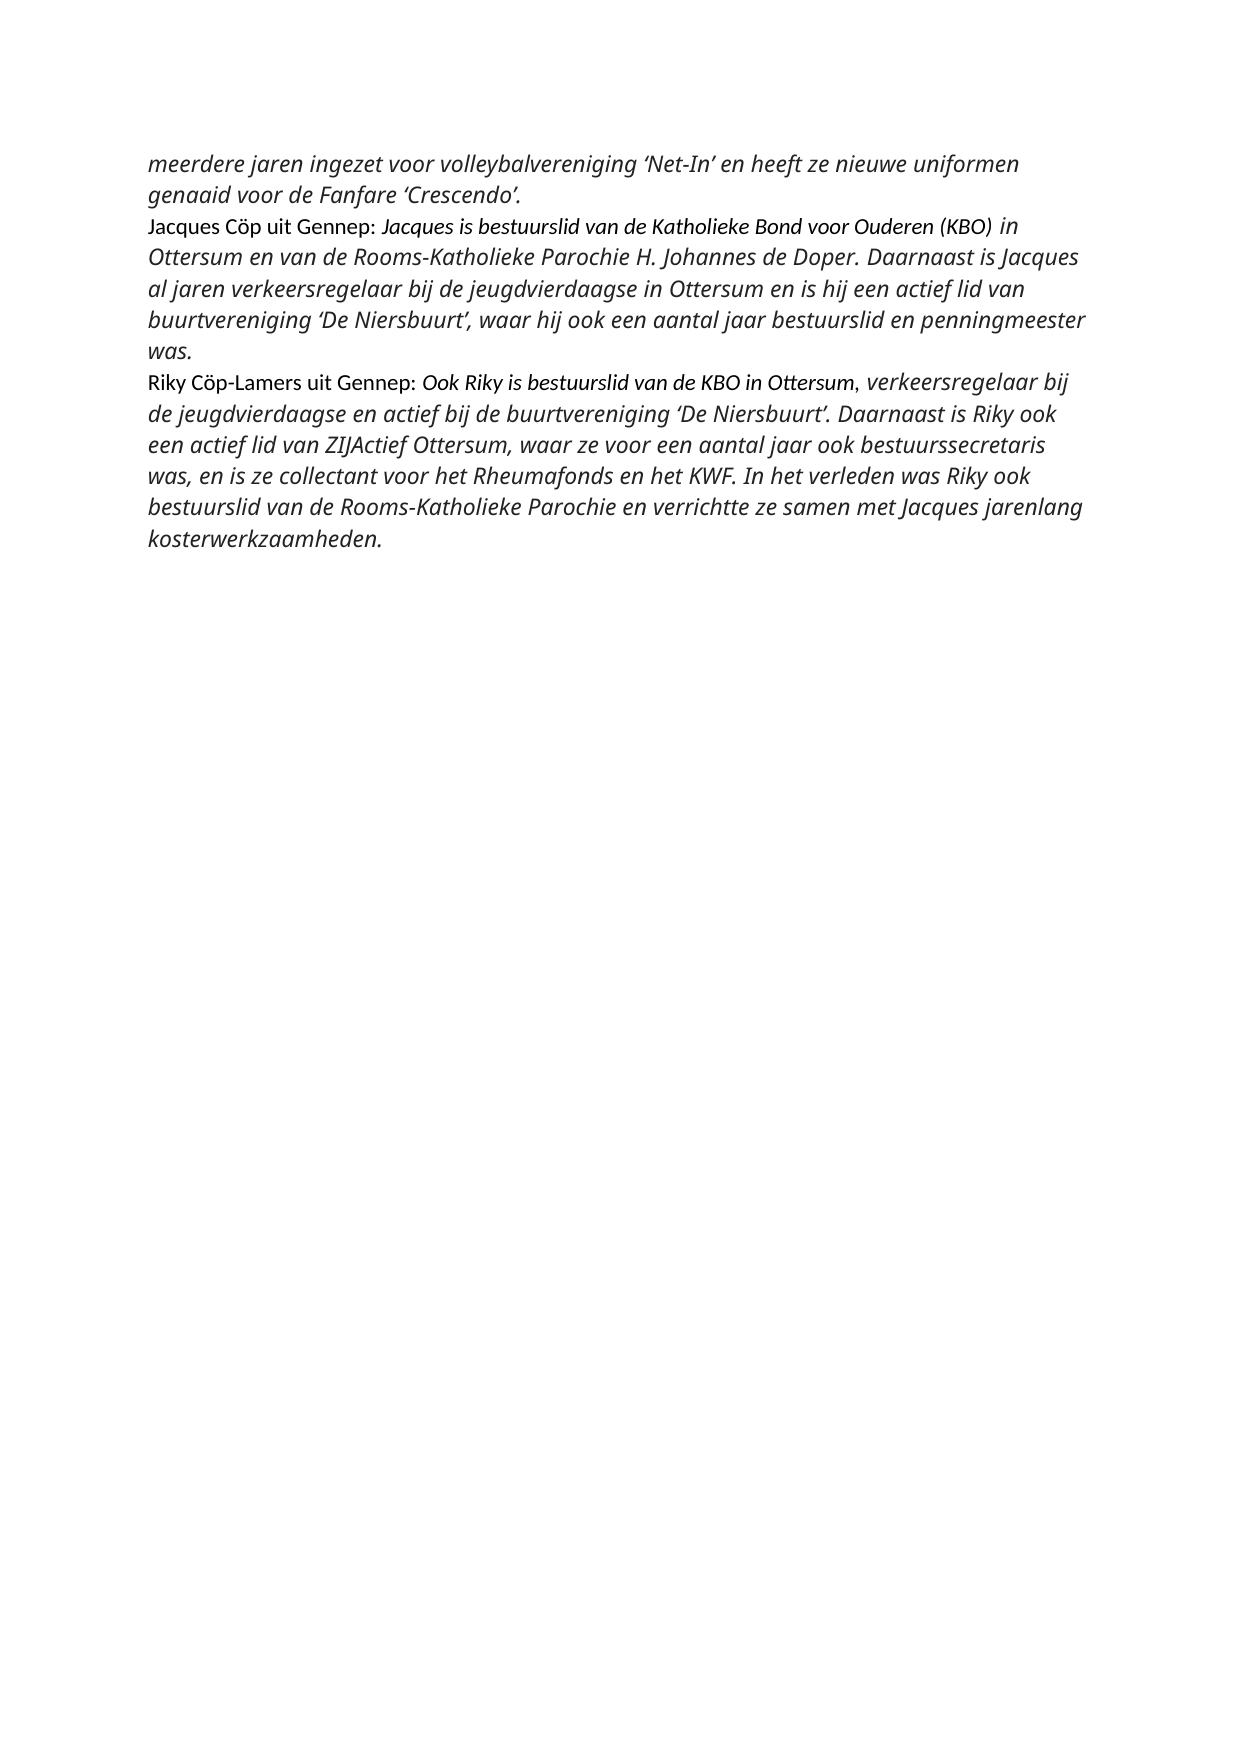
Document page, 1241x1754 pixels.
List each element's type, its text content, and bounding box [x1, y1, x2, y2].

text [148, 148, 1093, 210]
text Riky Cöp-Lamers uit Gennep: Ook Riky is bestuurslid van de KBO in Ottersum, verkeersregelaar bij de jeugdvierdaagse en actief bij de buurtvereniging ‘De Niersbuurt’. Daarnaast is Riky ook een actief lid van ZIJActief Ottersum, waar ze voor een aantal jaar ook bestuurssecretaris was, en is ze collectant voor het Rheumafonds en het KWF. In het verleden was Riky ook bestuurslid van de Rooms-Katholieke Parochie en verrichtte ze samen met Jacques jarenlang kosterwerkzaamheden. [148, 366, 1093, 554]
text Jacques Cöp uit Gennep: Jacques is bestuurslid van de Katholieke Bond voor Ouderen (KBO) in Ottersum en van de Rooms-Katholieke Parochie H. Johannes de Doper. Daarnaast is Jacques al jaren verkeersregelaar bij de jeugdvierdaagse in Ottersum en is hij een actief lid van buurtvereniging ‘De Niersbuurt’, waar hij ook een aantal jaar bestuurslid en penningmeester was. [148, 210, 1093, 366]
